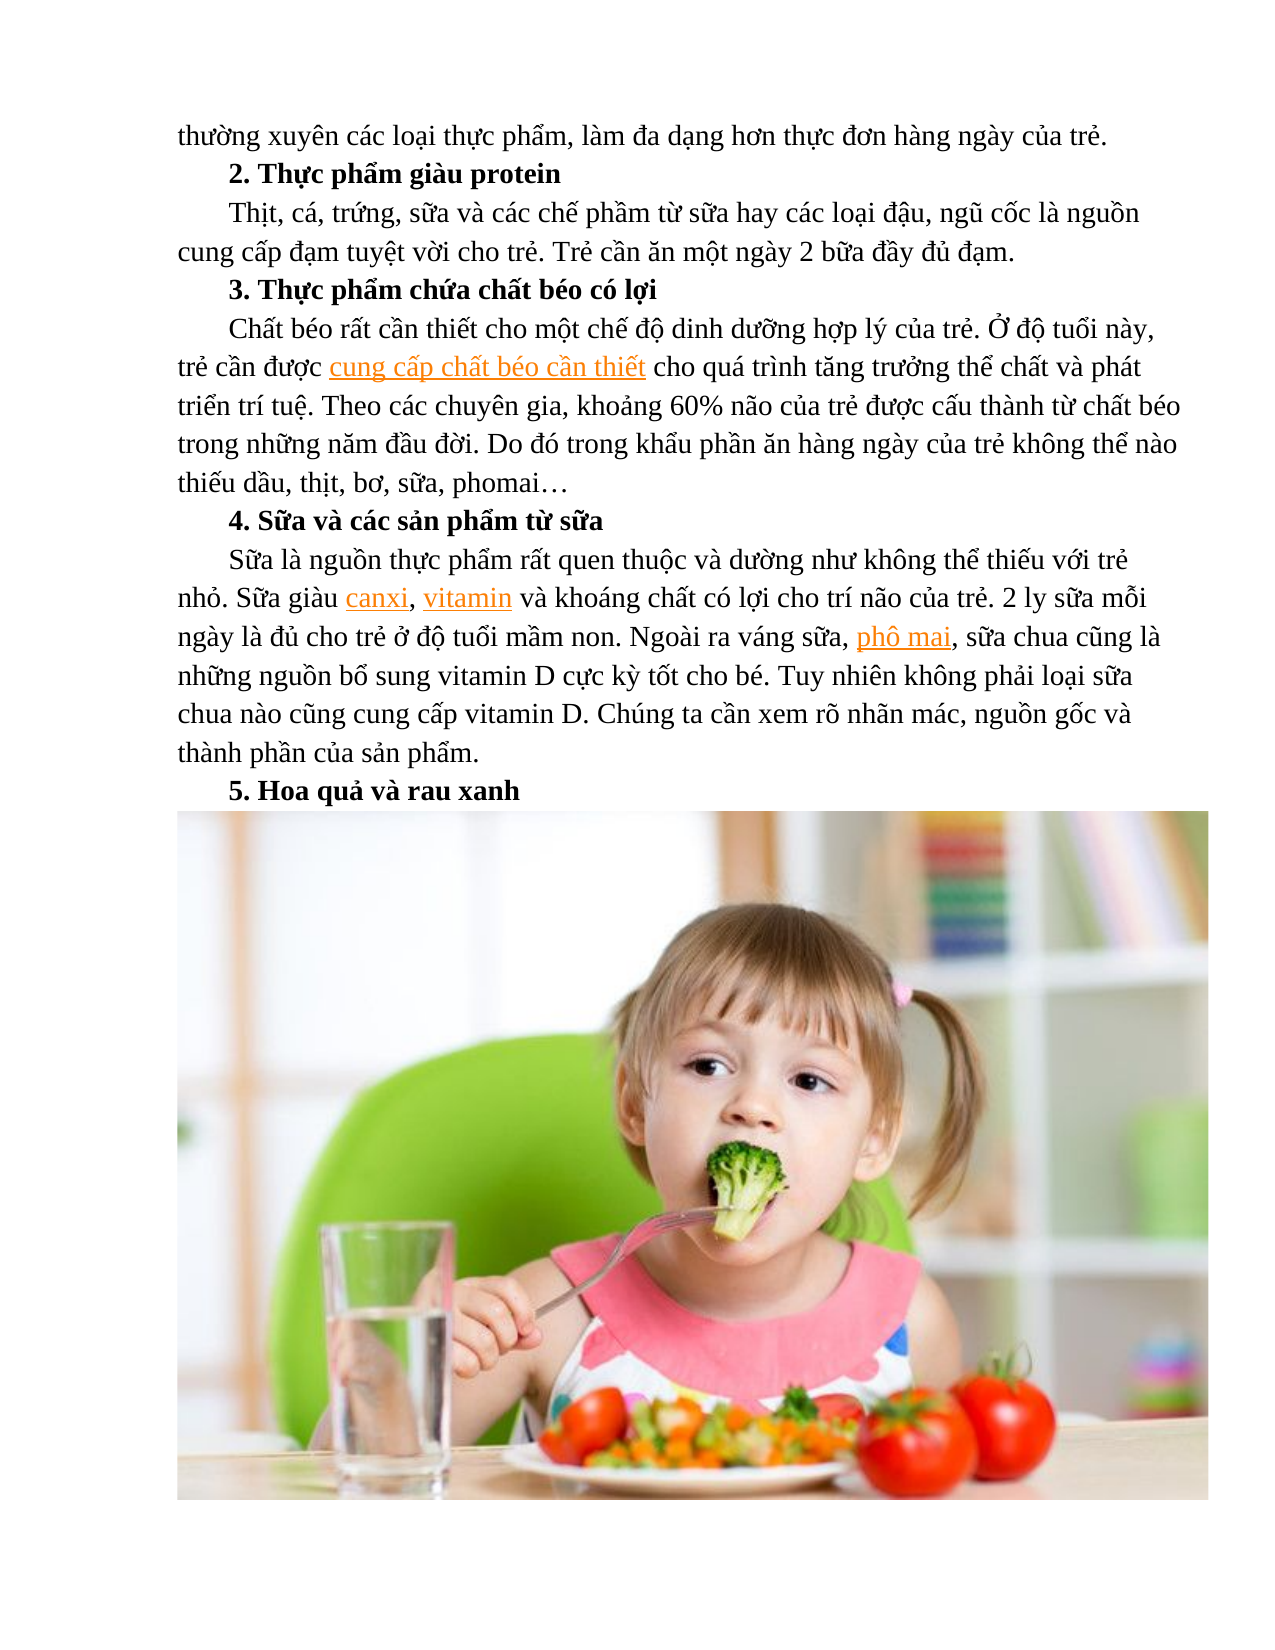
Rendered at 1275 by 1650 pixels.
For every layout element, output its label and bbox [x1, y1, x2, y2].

text [177, 118, 1186, 807]
picture [177, 811, 1209, 1500]
